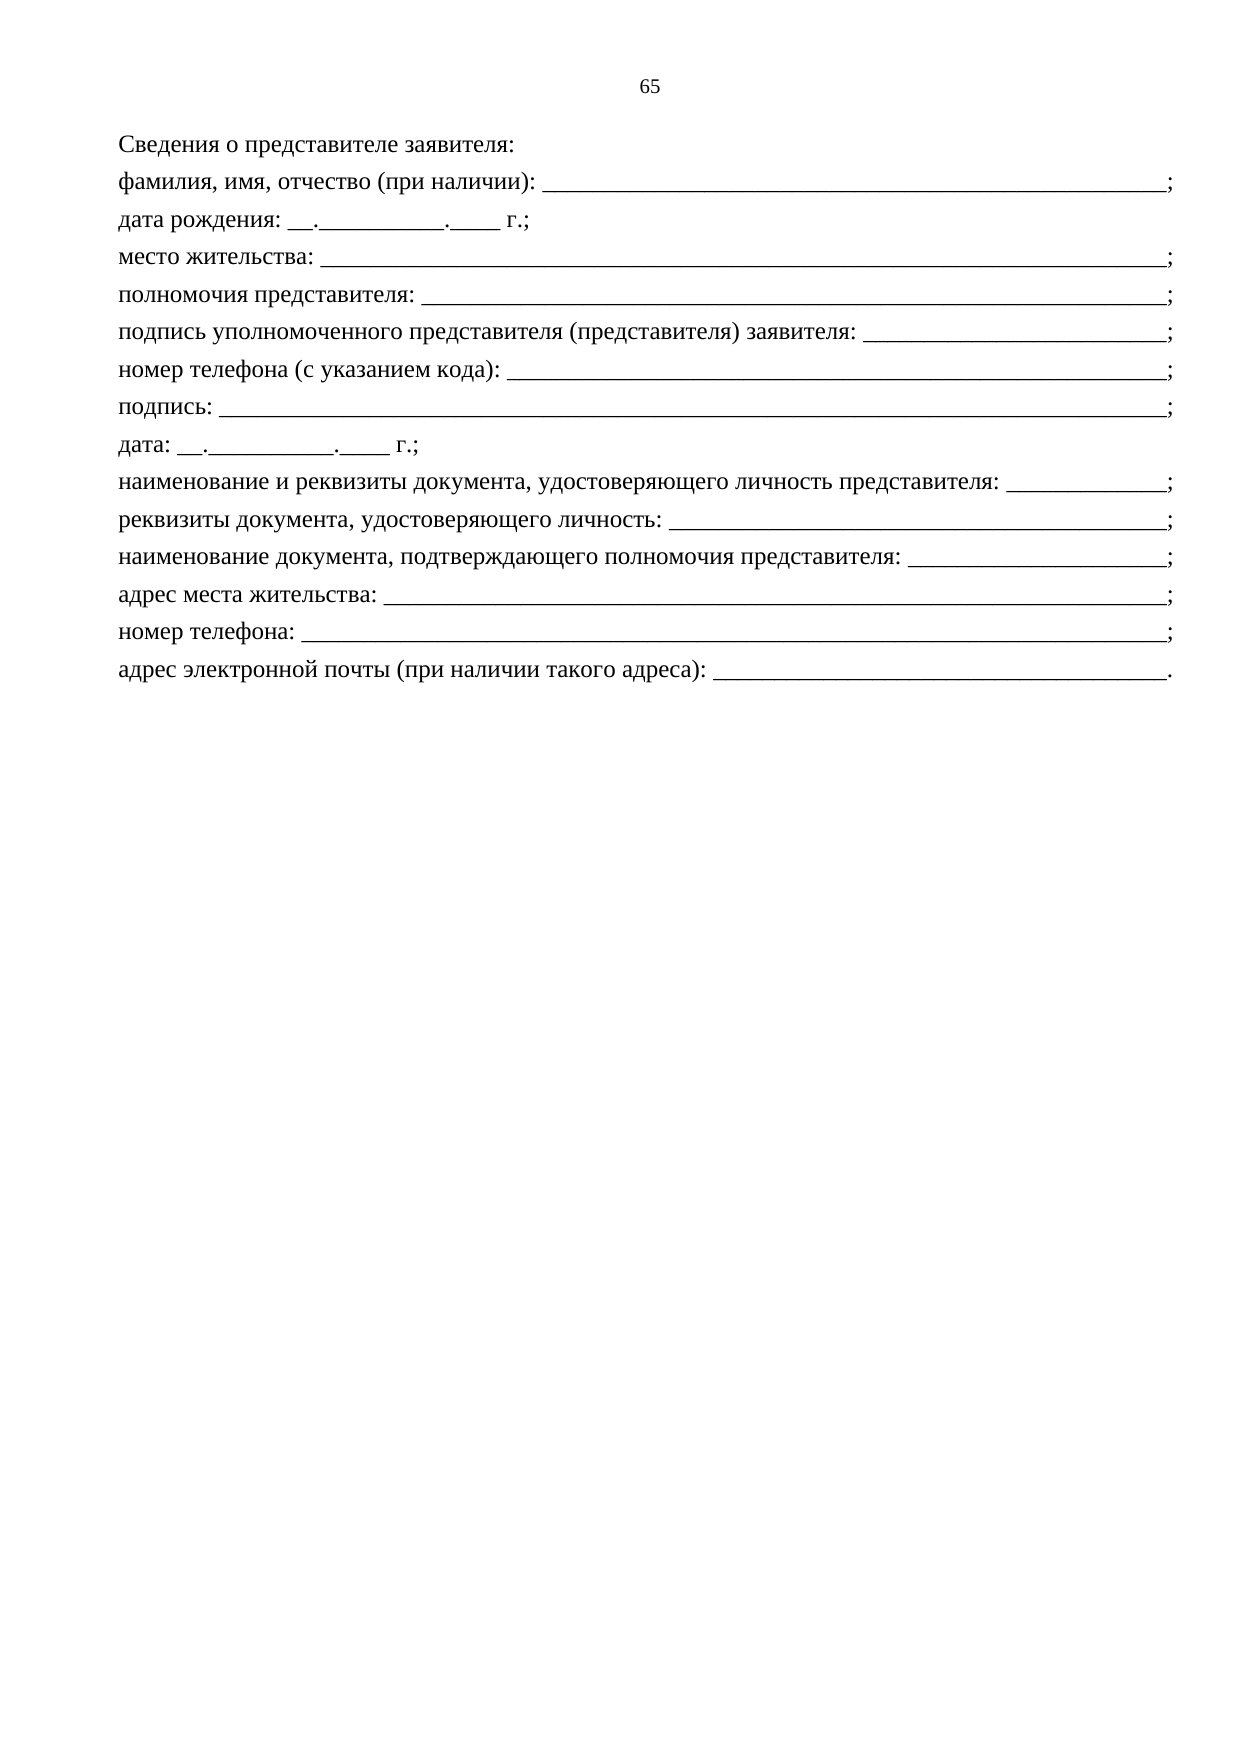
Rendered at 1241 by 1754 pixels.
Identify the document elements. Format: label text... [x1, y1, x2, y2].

text подпись уполномоченного представителя (представителя) заявителя: ; [118, 309, 1181, 347]
text дата: __.__________.____ г.; [118, 422, 1181, 459]
text фамилия, имя, отчество (при наличии): ; [118, 159, 1181, 197]
text наименование документа, подтверждающего полномочия представителя: ; [118, 534, 1181, 572]
text место жительства: ; [118, 234, 1181, 272]
text наименование и реквизиты документа, удостоверяющего личность представителя: ; [118, 459, 1181, 497]
text реквизиты документа, удостоверяющего личность: ; [118, 497, 1181, 534]
text номер телефона: ; [118, 609, 1181, 647]
text номер телефона (с указанием кода): ; [118, 347, 1181, 384]
text подпись: ; [118, 384, 1181, 422]
text адрес электронной почты (при наличии такого адреса): . [118, 647, 1181, 684]
text полномочия представителя: ; [118, 272, 1181, 309]
text дата рождения: __.__________.____ г.; [118, 197, 1181, 234]
text Сведения о представителе заявителя: [118, 122, 1181, 159]
text адрес места жительства: ; [118, 572, 1181, 609]
